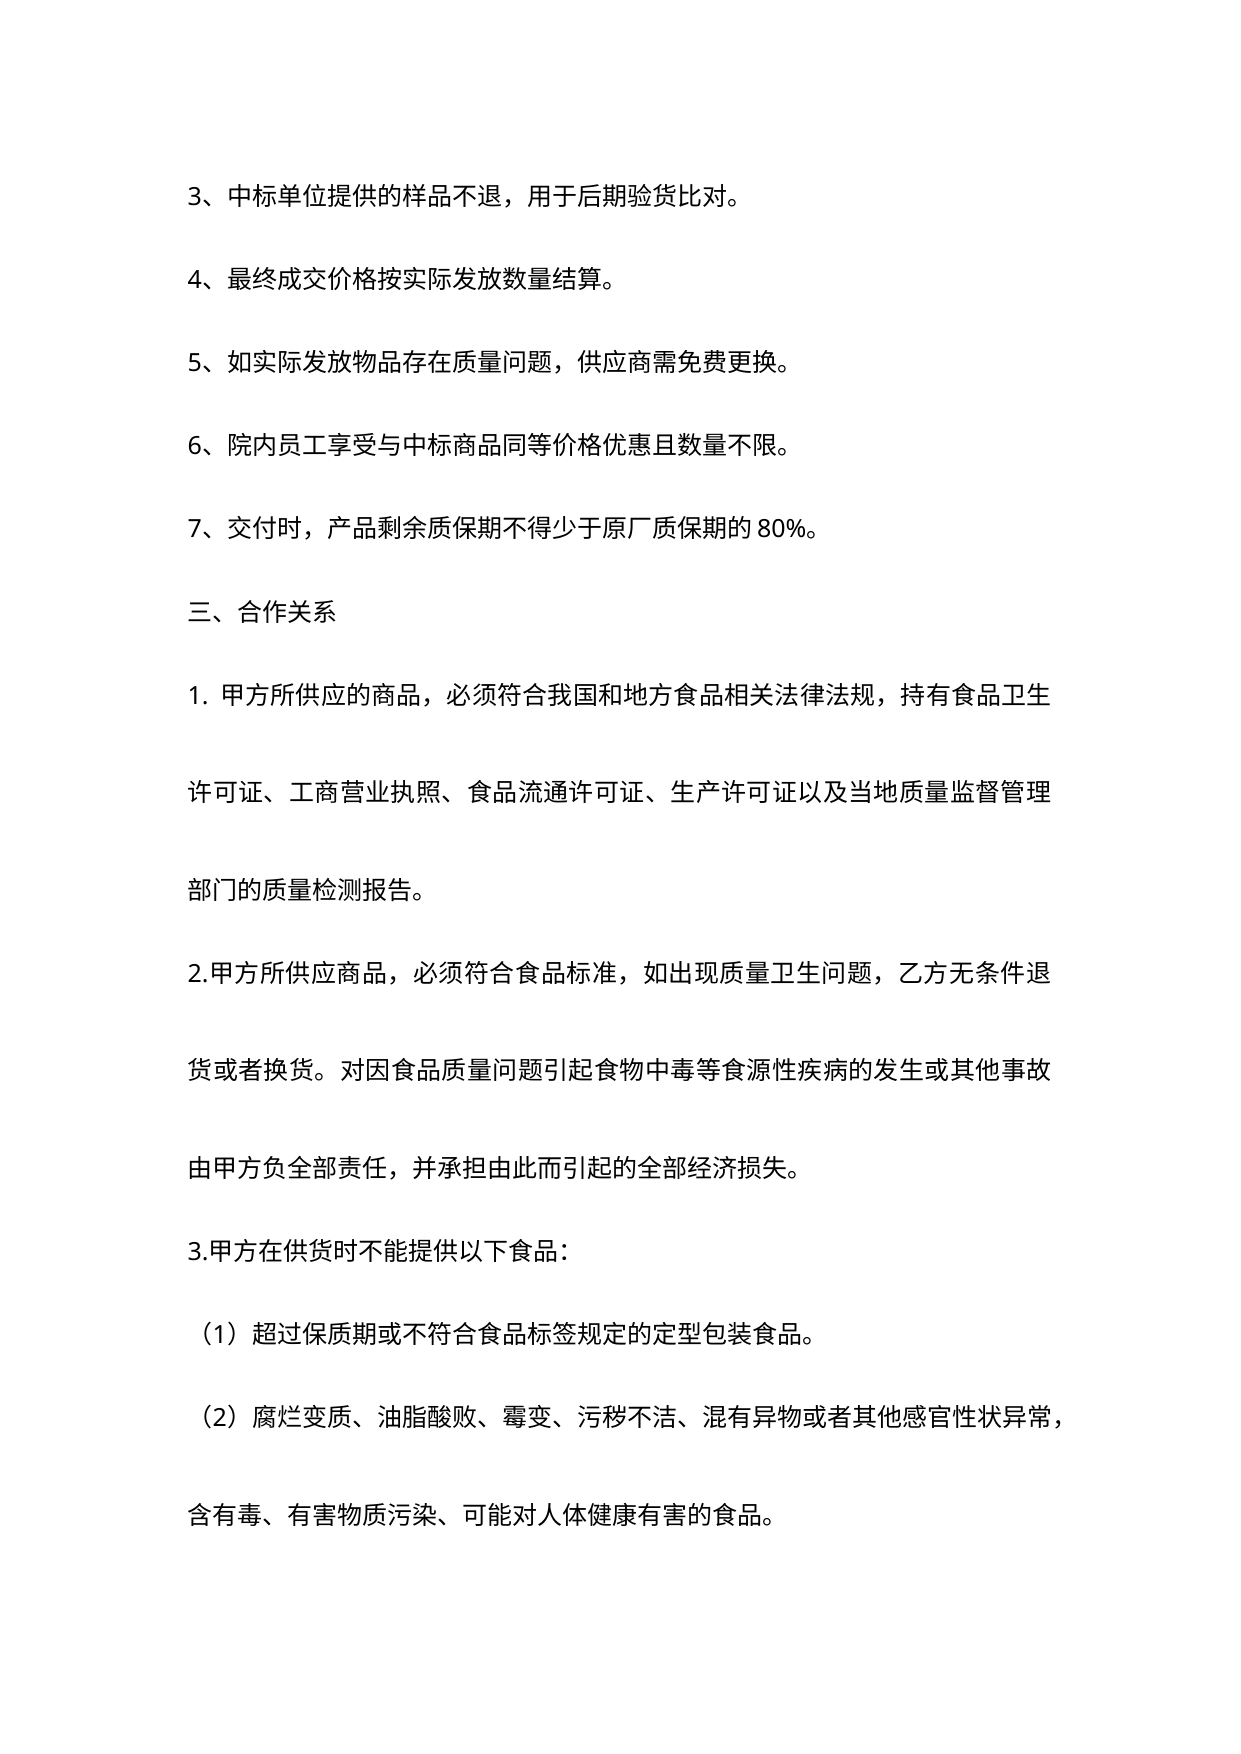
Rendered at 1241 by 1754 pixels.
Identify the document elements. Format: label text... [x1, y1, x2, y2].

text 3、中标单位提供的样品不退，用于后期验货比对。 [187, 162, 1053, 227]
text 7、交付时，产品剩余质保期不得少于原厂质保期的80%。 [187, 494, 1053, 559]
text 三、合作关系 [187, 578, 1053, 643]
text 6、院内员工享受与中标商品同等价格优惠且数量不限。 [187, 411, 1053, 476]
text 4、最终成交价格按实际发放数量结算。 [187, 245, 1053, 310]
text 2.甲方所供应商品，必须符合食品标准，如出现质量卫生问题，乙方无条件退货或者换货。对因食品质量问题引起食物中毒等食源性疾病的发生或其他事故由甲方负全部责任，并承担由此而引起的全部经济损失。 [187, 939, 1053, 1199]
text （1）超过保质期或不符合食品标签规定的定型包装食品。 [187, 1300, 1053, 1365]
text 5、如实际发放物品存在质量问题，供应商需免费更换。 [187, 328, 1053, 393]
text 3.甲方在供货时不能提供以下食品： [187, 1217, 1053, 1282]
list 甲方所供应的商品，必须符合我国和地方食品相关法律法规，持有食品卫生许可证、工商营业执照、食品流通许可证、生产许可证以及当地质量监督管理部门的质量检测报告。 [187, 661, 1053, 921]
text （2）腐烂变质、油脂酸败、霉变、污秽不洁、混有异物或者其他感官性状异常，含有毒、有害物质污染、可能对人体健康有害的食品。 [187, 1383, 1053, 1546]
